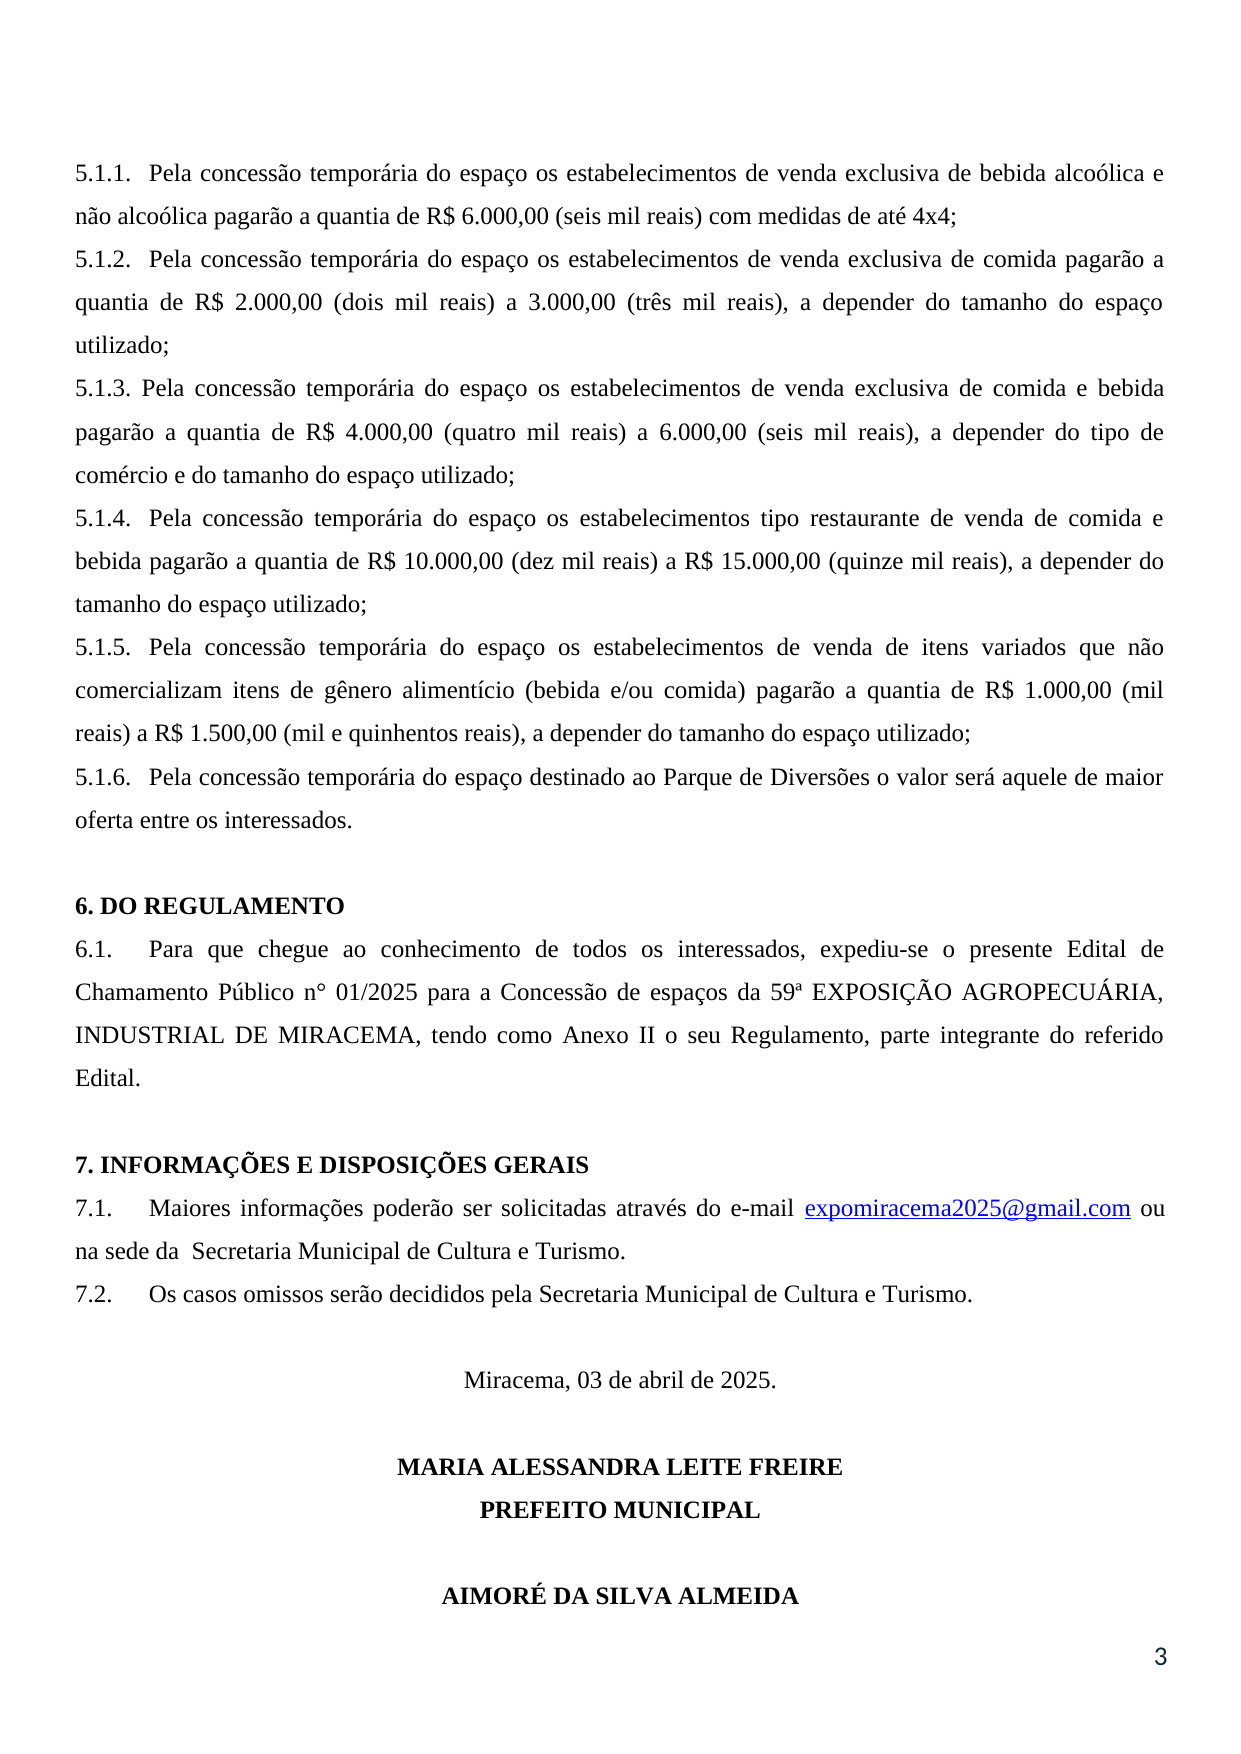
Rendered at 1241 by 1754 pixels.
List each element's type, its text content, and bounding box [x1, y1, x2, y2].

text 7. INFORMAÇÕES E DISPOSIÇÕES GERAIS [75, 1150, 1165, 1178]
text AIMORÉ DA SILVA ALMEIDA [75, 1581, 1165, 1610]
text PREFEITO MUNICIPAL [75, 1495, 1165, 1523]
text 7.2. Os casos omissos serão decididos pela Secretaria Municipal de Cultura e Turismo. [75, 1279, 1165, 1308]
text Miracema, 03 de abril de 2025. [75, 1365, 1165, 1394]
text 6.1. Para que chegue ao conhecimento de todos os interessados, expediu-se o presente Edital de Chamamento Público n° 01/2025 para a Concessão de espaços da 59ª EXPOSIÇÃO AGROPECUÁRIA, INDUSTRIAL DE MIRACEMA, tendo como Anexo II o seu Regulamento, parte integrante do referido Edital. [75, 934, 1165, 1092]
text 5.1.6. Pela concessão temporária do espaço destinado ao Parque de Diversões o valor será aquele de maior oferta entre os interessados. [75, 762, 1165, 833]
text 7.1. Maiores informações poderão ser solicitadas através do e-mail expomiracema2025@gmail.com ou na sede da Secretaria Municipal de Cultura e Turismo. [75, 1193, 1165, 1265]
text 5.1.1. Pela concessão temporária do espaço os estabelecimentos de venda exclusiva de bebida alcoólica e não alcoólica pagarão a quantia de R$ 6.000,00 (seis mil reais) com medidas de até 4x4; [75, 158, 1165, 230]
text 5.1.2. Pela concessão temporária do espaço os estabelecimentos de venda exclusiva de comida pagarão a quantia de R$ 2.000,00 (dois mil reais) a 3.000,00 (três mil reais), a depender do tamanho do espaço utilizado; [75, 244, 1165, 359]
text 5.1.3. Pela concessão temporária do espaço os estabelecimentos de venda exclusiva de comida e bebida pagarão a quantia de R$ 4.000,00 (quatro mil reais) a 6.000,00 (seis mil reais), a depender do tipo de comércio e do tamanho do espaço utilizado; [75, 373, 1165, 488]
text 6. DO REGULAMENTO [75, 891, 1165, 920]
text 5.1.4. Pela concessão temporária do espaço os estabelecimentos tipo restaurante de venda de comida e bebida pagarão a quantia de R$ 10.000,00 (dez mil reais) a R$ 15.000,00 (quinze mil reais), a depender do tamanho do espaço utilizado; [75, 503, 1165, 618]
text MARIA ALESSANDRA LEITE FREIRE [75, 1452, 1165, 1480]
text 5.1.5. Pela concessão temporária do espaço os estabelecimentos de venda de itens variados que não comercializam itens de gênero alimentício (bebida e/ou comida) pagarão a quantia de R$ 1.000,00 (mil reais) a R$ 1.500,00 (mil e quinhentos reais), a depender do tamanho do espaço utilizado; [75, 632, 1165, 747]
